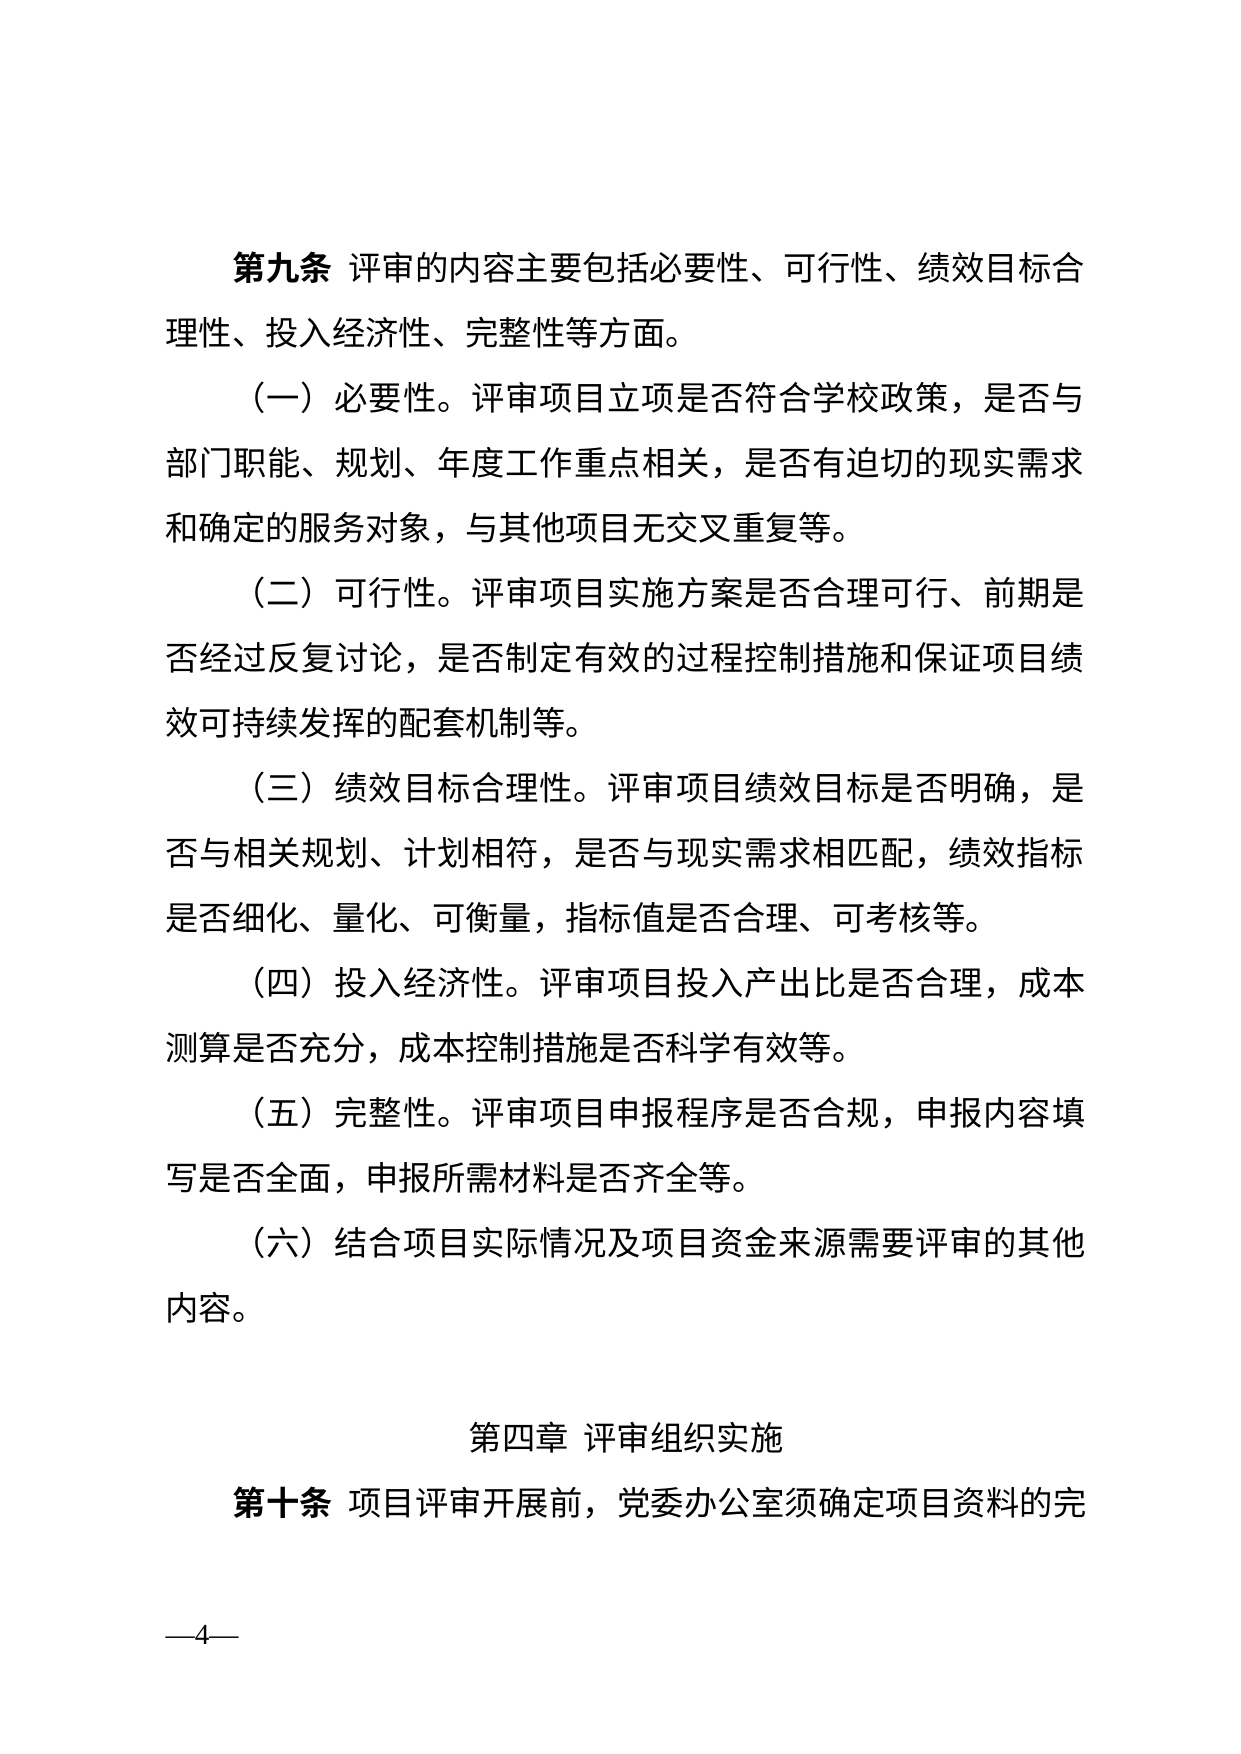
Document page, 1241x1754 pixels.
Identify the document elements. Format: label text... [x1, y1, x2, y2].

text （三）绩效目标合理性。评审项目绩效目标是否明确，是否与相关规划、计划相符，是否与现实需求相匹配，绩效指标是否细化、量化、可衡量，指标值是否合理、可考核等。 [165, 753, 1087, 948]
text 第九条 评审的内容主要包括必要性、可行性、绩效目标合理性、投入经济性、完整性等方面。 [165, 233, 1087, 363]
text （一）必要性。评审项目立项是否符合学校政策，是否与部门职能、规划、年度工作重点相关，是否有迫切的现实需求和确定的服务对象，与其他项目无交叉重复等。 [165, 363, 1087, 558]
text （四）投入经济性。评审项目投入产出比是否合理，成本测算是否充分，成本控制措施是否科学有效等。 [165, 948, 1087, 1078]
text （二）可行性。评审项目实施方案是否合理可行、前期是否经过反复讨论，是否制定有效的过程控制措施和保证项目绩效可持续发挥的配套机制等。 [165, 558, 1087, 753]
text 第四章 评审组织实施 [165, 1403, 1087, 1468]
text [165, 1468, 1087, 1533]
text （五）完整性。评审项目申报程序是否合规，申报内容填写是否全面，申报所需材料是否齐全等。 [165, 1078, 1087, 1208]
text （六）结合项目实际情况及项目资金来源需要评审的其他内容。 [165, 1208, 1087, 1338]
